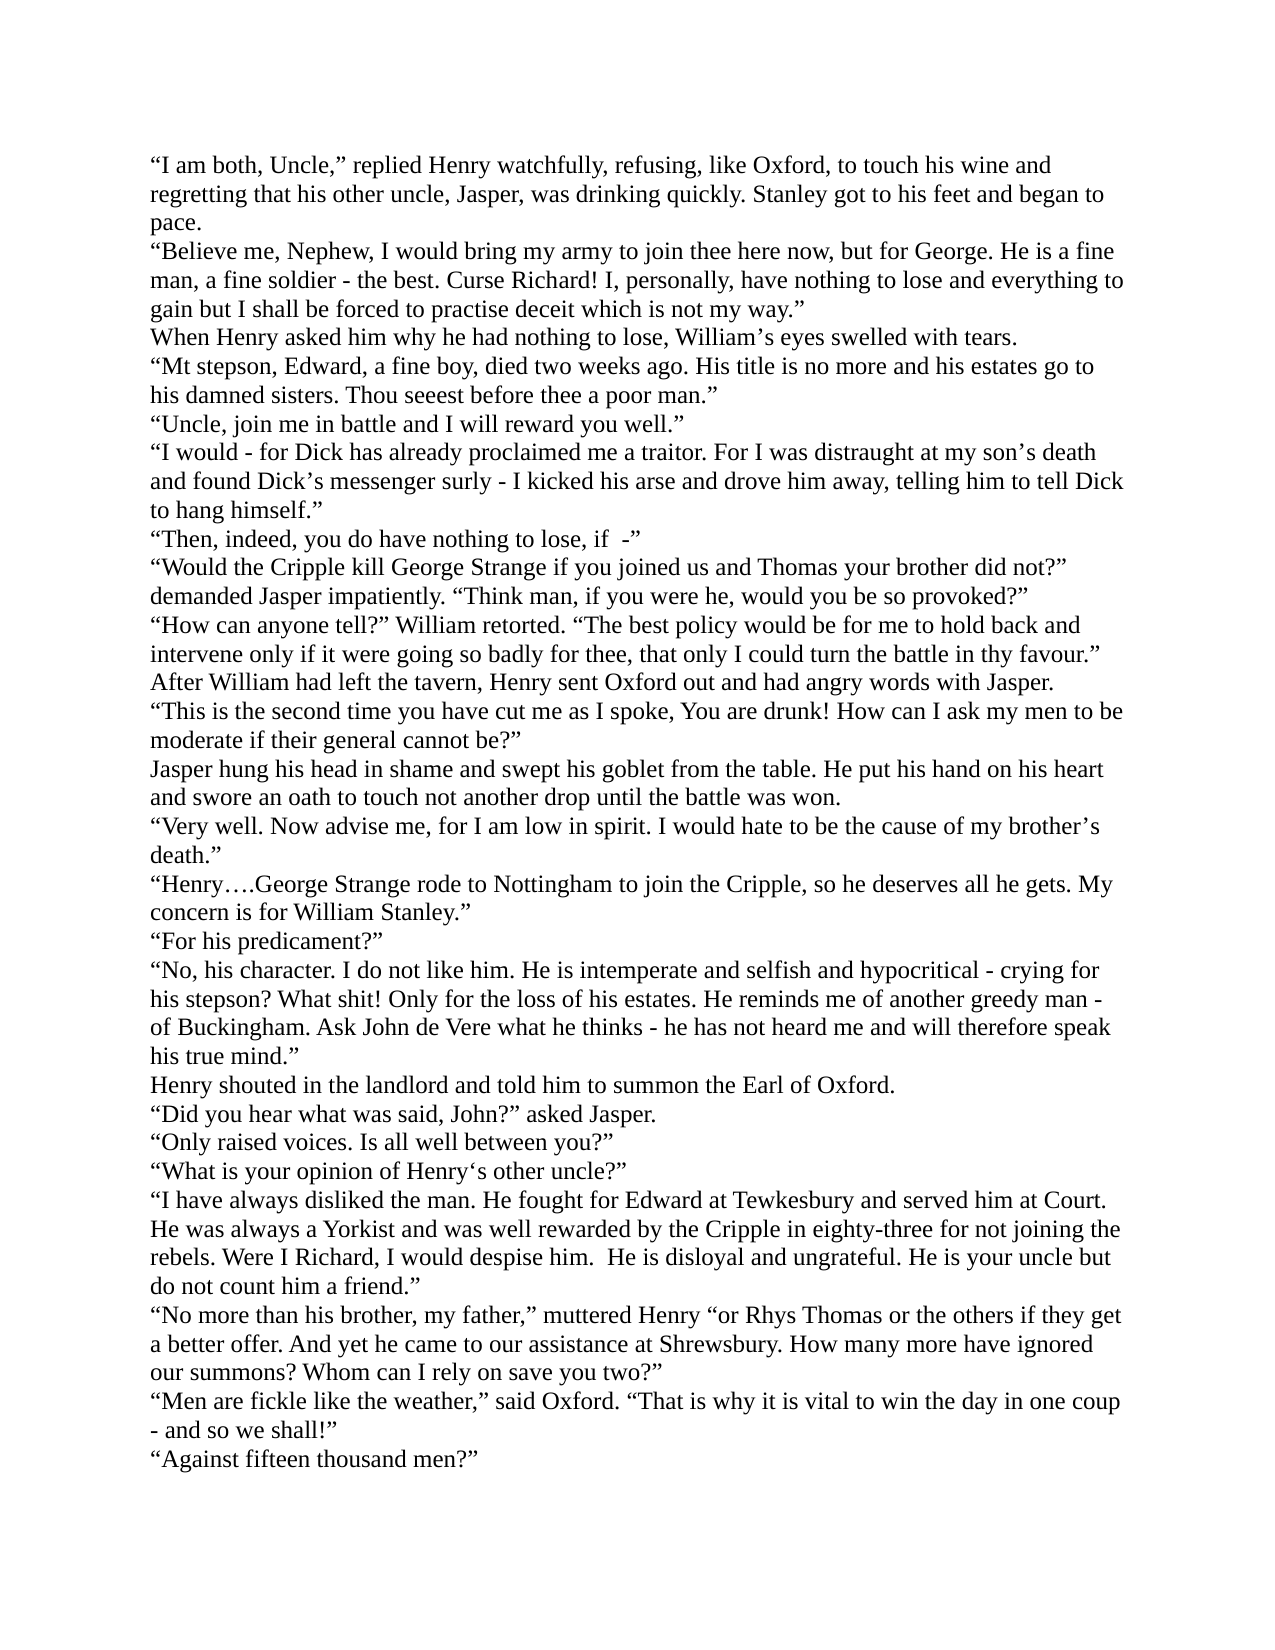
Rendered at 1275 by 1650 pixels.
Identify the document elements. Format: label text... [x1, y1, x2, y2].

text “I have always disliked the man. He fought for Edward at Tewkesbury and served him at Court. He was always a Yorkist and was well rewarded by the Cripple in eighty-three for not joining the rebels. Were I Richard, I would despise him. He is disloyal and ungrateful. He is your uncle but do not count him a friend.” [150, 1185, 1125, 1300]
text “Then, indeed, you do have nothing to lose, if -” [150, 524, 1125, 552]
text When Henry asked him why he had nothing to lose, William’s eyes swelled with tears. [150, 322, 1125, 351]
text “I would - for Dick has already proclaimed me a traitor. For I was distraught at my son’s death and found Dick’s messenger surly - I kicked his arse and drove him away, telling him to tell Dick to hang himself.” [150, 437, 1125, 524]
text “Only raised voices. Is all well between you?” [150, 1127, 1125, 1156]
text “No, his character. I do not like him. He is intemperate and selfish and hypocritical - crying for his stepson? What shit! Only for the loss of his estates. He reminds me of another greedy man - of Buckingham. Ask John de Vere what he thinks - he has not heard me and will therefore speak his true mind.” [150, 955, 1125, 1070]
text “For his predicament?” [150, 926, 1125, 955]
text “No more than his brother, my father,” muttered Henry “or Rhys Thomas or the others if they get a better offer. And yet he came to our assistance at Shrewsbury. How many more have ignored our summons? Whom can I rely on save you two?” [150, 1300, 1125, 1386]
text “This is the second time you have cut me as I spoke, You are drunk! How can I ask my men to be moderate if their general cannot be?” [150, 696, 1125, 754]
text “Believe me, Nephew, I would bring my army to join thee here now, but for George. He is a fine man, a fine soldier - the best. Curse Richard! I, personally, have nothing to lose and everything to gain but I shall be forced to practise deceit which is not my way.” [150, 236, 1125, 322]
text “Against fifteen thousand men?” [150, 1444, 1125, 1472]
text “Men are fickle like the weather,” said Oxford. “That is why it is vital to win the day in one coup - and so we shall!” [150, 1386, 1125, 1444]
text “Did you hear what was said, John?” asked Jasper. [150, 1099, 1125, 1127]
text “I am both, Uncle,” replied Henry watchfully, refusing, like Oxford, to touch his wine and regretting that his other uncle, Jasper, was drinking quickly. Stanley got to his feet and began to pace. [150, 150, 1125, 236]
text “How can anyone tell?” William retorted. “The best policy would be for me to hold back and intervene only if it were going so badly for thee, that only I could turn the battle in thy favour.” [150, 610, 1125, 667]
text Henry shouted in the landlord and told him to summon the Earl of Oxford. [150, 1070, 1125, 1099]
text “What is your opinion of Henry‘s other uncle?” [150, 1156, 1125, 1185]
text “Mt stepson, Edward, a fine boy, died two weeks ago. His title is no more and his estates go to his damned sisters. Thou seeest before thee a poor man.” [150, 351, 1125, 409]
text After William had left the tavern, Henry sent Oxford out and had angry words with Jasper. [150, 667, 1125, 696]
text “Henry….George Strange rode to Nottingham to join the Cripple, so he deserves all he gets. My concern is for William Stanley.” [150, 869, 1125, 926]
text “Would the Cripple kill George Strange if you joined us and Thomas your brother did not?” demanded Jasper impatiently. “Think man, if you were he, would you be so provoked?” [150, 552, 1125, 610]
text Jasper hung his head in shame and swept his goblet from the table. He put his hand on his heart and swore an oath to touch not another drop until the battle was won. [150, 754, 1125, 811]
text “Uncle, join me in battle and I will reward you well.” [150, 409, 1125, 437]
text “Very well. Now advise me, for I am low in spirit. I would hate to be the cause of my brother’s death.” [150, 811, 1125, 869]
